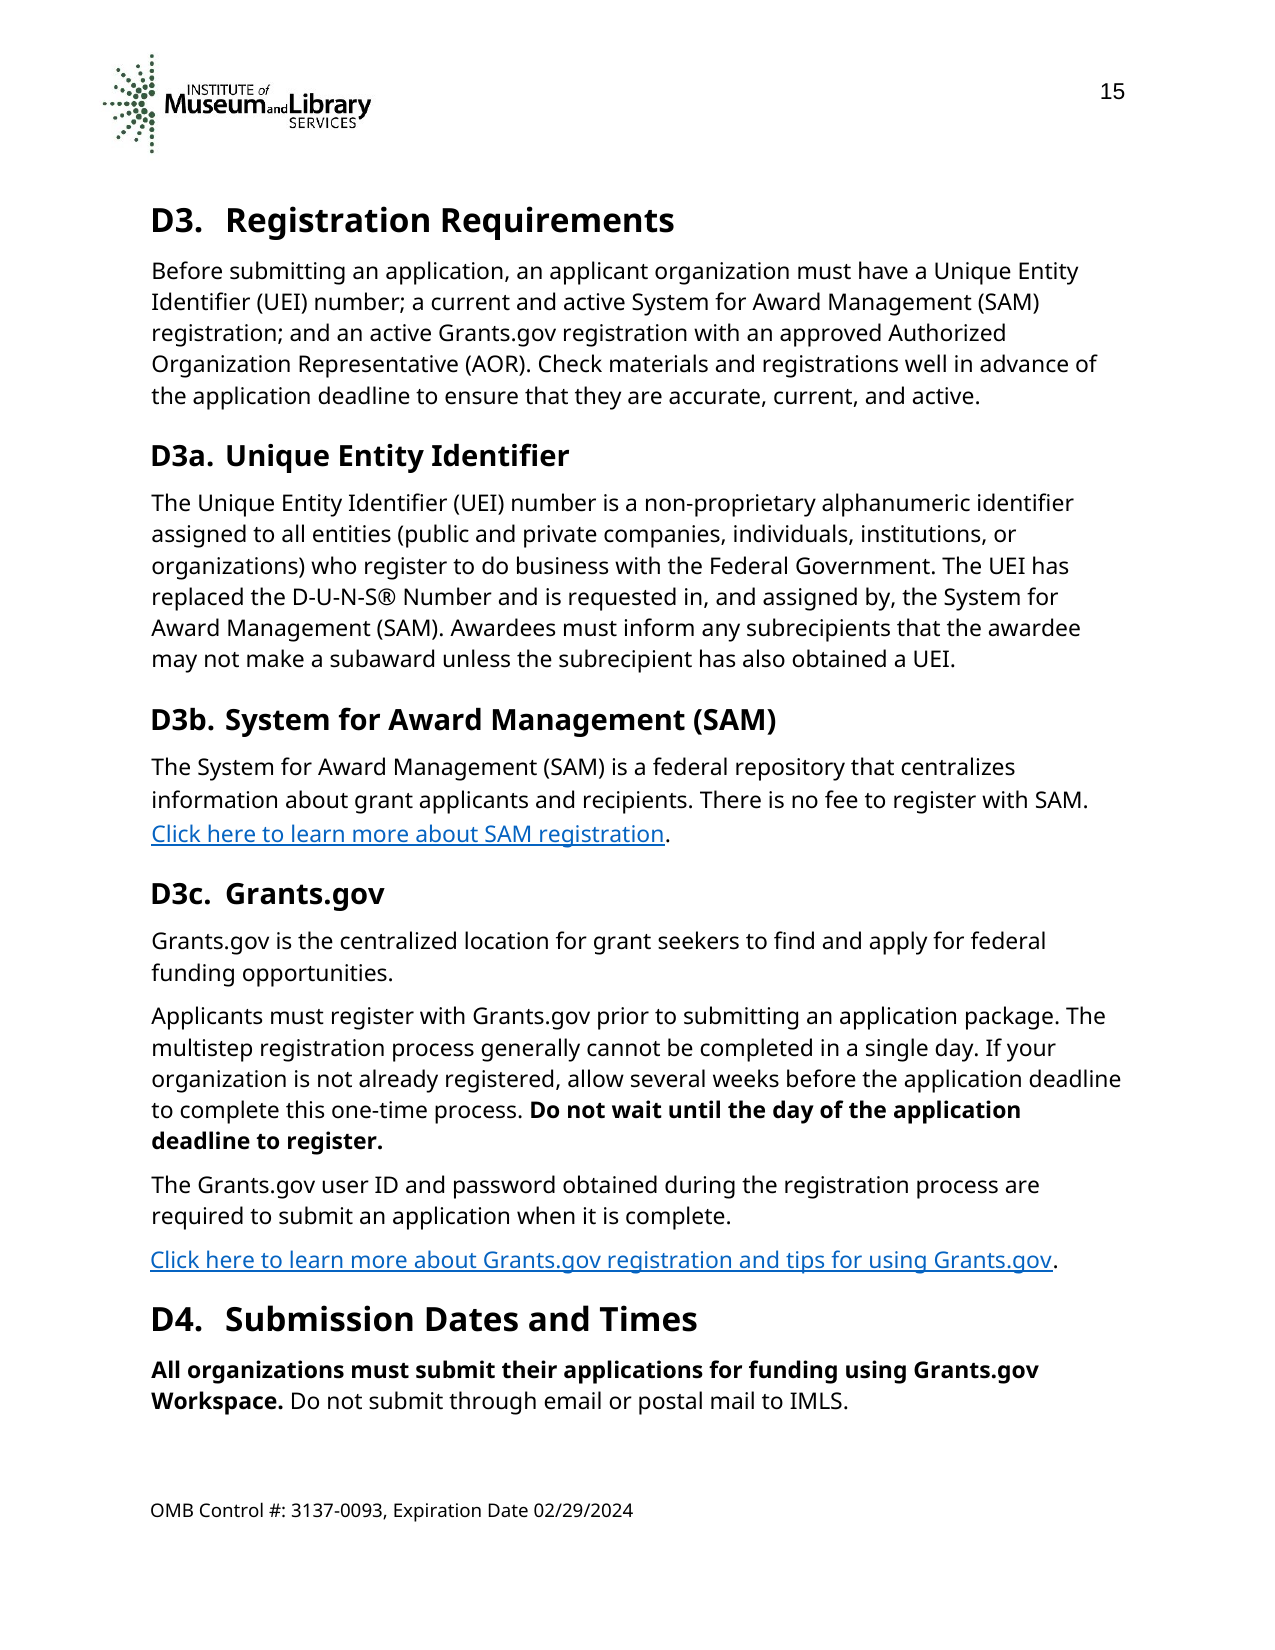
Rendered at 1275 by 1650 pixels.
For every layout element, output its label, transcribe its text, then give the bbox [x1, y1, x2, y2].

text The Unique Entity Identifier (UEI) number is a non-proprietary alphanumeric identifier assigned to all entities (public and private companies, individuals, institutions, or organizations) who register to do business with the Federal Government. The UEI has replaced the D-U-N-S® Number and is requested in, and assigned by, the System for Award Management (SAM). Awardees must inform any subrecipients that the awardee may not make a subaward unless the subrecipient has also obtained a UEI. [151, 487, 1125, 674]
subtitle D3a. Unique Entity Identifier [150, 435, 1125, 474]
text Grants.gov is the centralized location for grant seekers to find and apply for federal funding opportunities. [151, 925, 1125, 988]
text The Grants.gov user ID and password obtained during the registration process are required to submit an application when it is complete. [151, 1169, 1125, 1231]
text The System for Award Management (SAM) is a federal repository that centralizes information about grant applicants and recipients. There is no fee to register with SAM. Click here to learn more about SAM registration. [151, 751, 1125, 849]
text Click here to learn more about Grants.gov registration and tips for using Grants.gov. [150, 1244, 1125, 1275]
subtitle D3b. System for Award Management (SAM) [150, 699, 1125, 738]
subtitle D4. Submission Dates and Times [150, 1296, 1125, 1341]
subtitle D3. Registration Requirements [150, 197, 1125, 242]
picture [99, 40, 380, 167]
text Applicants must register with Grants.gov prior to submitting an application package. The multistep registration process generally cannot be completed in a single day. If your organization is not already registered, allow several weeks before the application deadline to complete this one-time process. Do not wait until the day of the application deadline to register. [151, 1000, 1125, 1156]
text All organizations must submit their applications for funding using Grants.gov Workspace. Do not submit through email or postal mail to IMLS. [151, 1353, 1125, 1416]
text Before submitting an application, an applicant organization must have a Unique Entity Identifier (UEI) number; a current and active System for Award Management (SAM) registration; and an active Grants.gov registration with an approved Authorized Organization Representative (AOR). Check materials and registrations well in advance of the application deadline to ensure that they are accurate, current, and active. [151, 254, 1125, 411]
subtitle D3c. Grants.gov [150, 873, 1125, 913]
